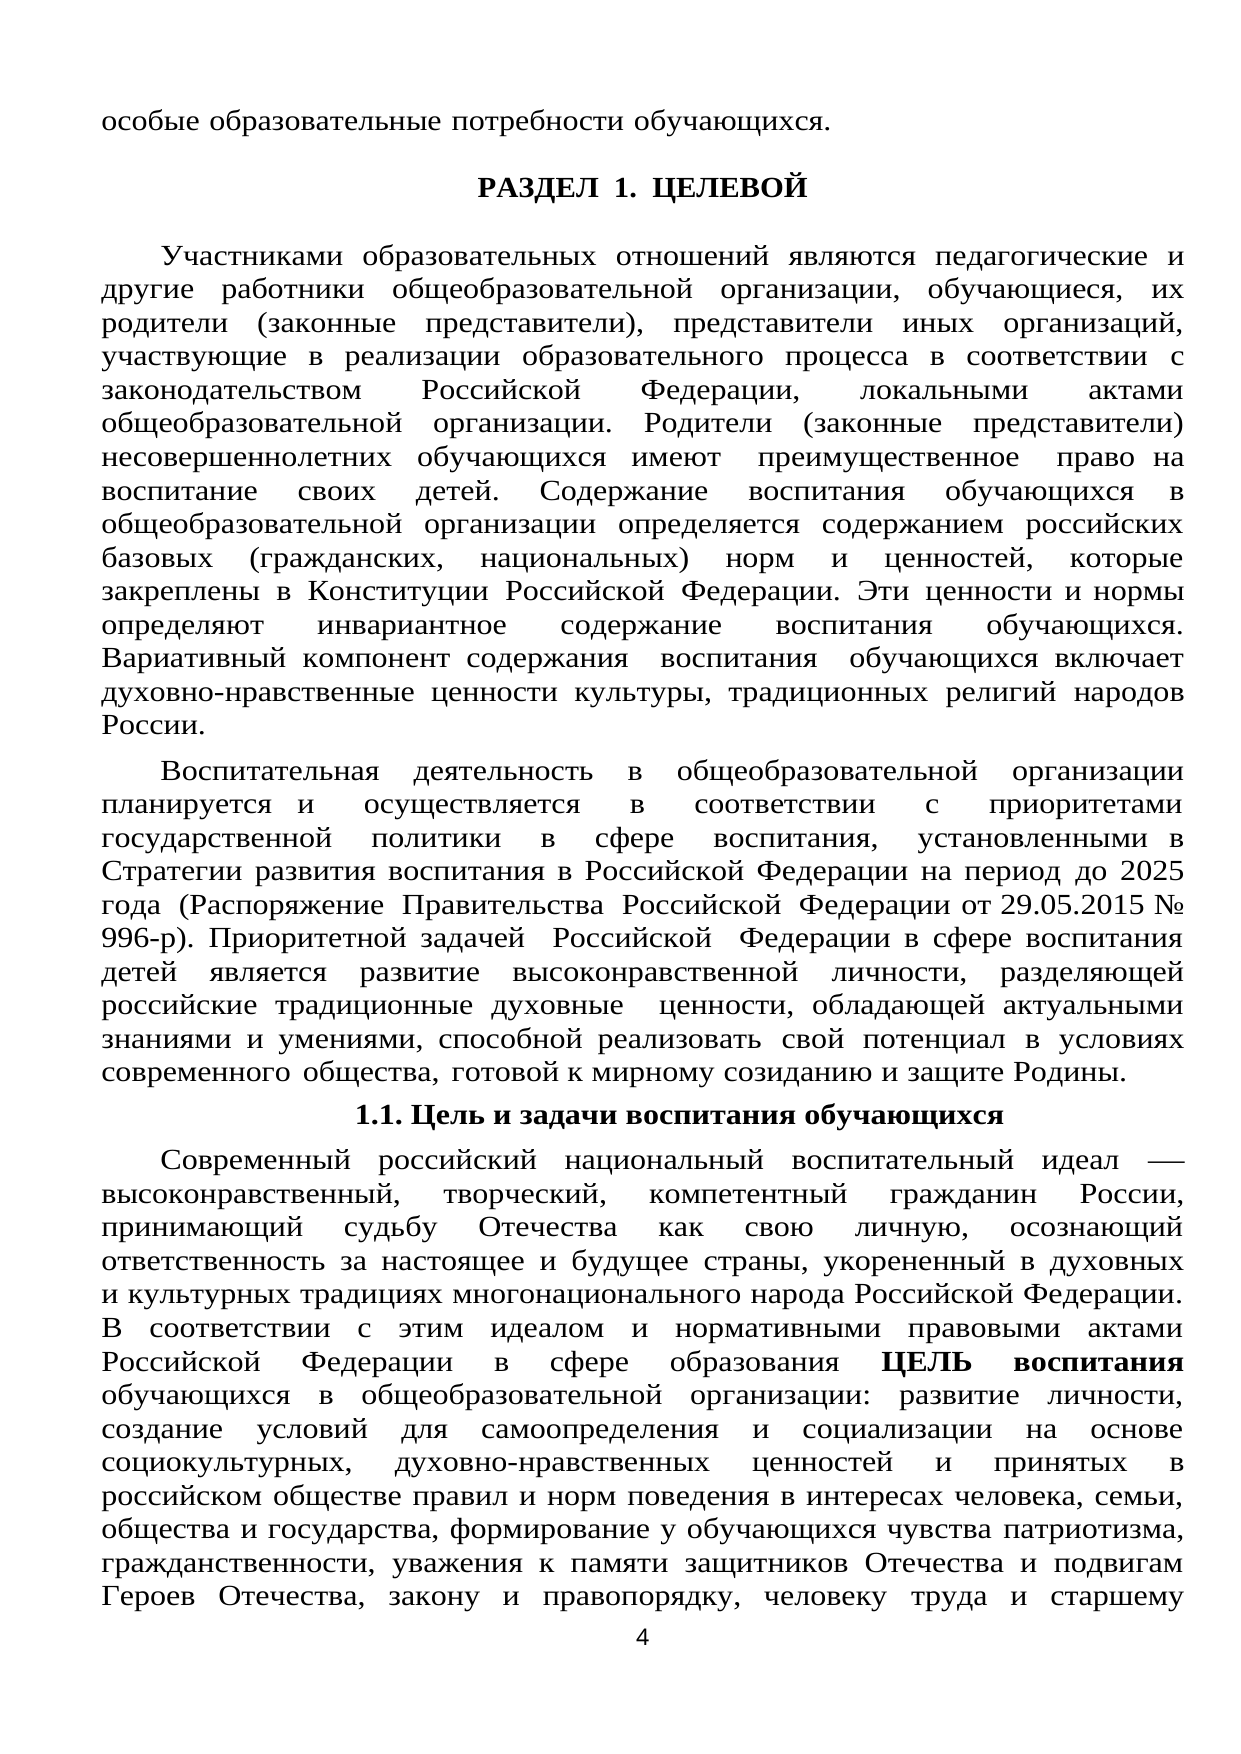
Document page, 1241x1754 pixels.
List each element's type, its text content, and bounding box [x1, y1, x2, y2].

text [101, 103, 1184, 137]
text Воспитательная деятельность в общеобразовательной организации планируется и осуществляется в соответствии с приоритетами государственной политики в сфере воспитания, установленными в Стратегии развития воспитания в Российской Федерации на период до 2025 года (Распоряжение Правительства Российской Федерации от 29.05.2015 № 996-р). Приоритетной задачей Российской Федерации в сфере воспитания детей является развитие высоконравственной личности, разделяющей российские традиционные духовные ценности, обладающей актуальными знаниями и умениями, способной реализовать свой потенциал в условиях современного общества, готовой к мирному созиданию и защите Родины. [101, 753, 1184, 1088]
text РАЗДЕЛ 1. ЦЕЛЕВОЙ [89, 171, 1196, 204]
text 1.1. Цель и задачи воспитания обучающихся [354, 1097, 1196, 1131]
text Участниками образовательных отношений являются педагогические и другие работники общеобразовательной организации, обучающиеся, их родители (законные представители), представители иных организаций, участвующие в реализации образовательного процесса в соответствии с законодательством Российской Федерации, локальными актами общеобразовательной организации. Родители (законные представители) несовершеннолетних обучающихся имеют преимущественное право на воспитание своих детей. Содержание воспитания обучающихся в общеобразовательной организации определяется содержанием российских базовых (гражданских, национальных) норм и ценностей, которые закреплены в Конституции Российской Федерации. Эти ценности и нормы определяют инвариантное содержание воспитания обучающихся. Вариативный компонент содержания воспитания обучающихся включает духовно-нравственные ценности культуры, традиционных религий народов России. [101, 238, 1184, 741]
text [101, 1142, 1184, 1612]
